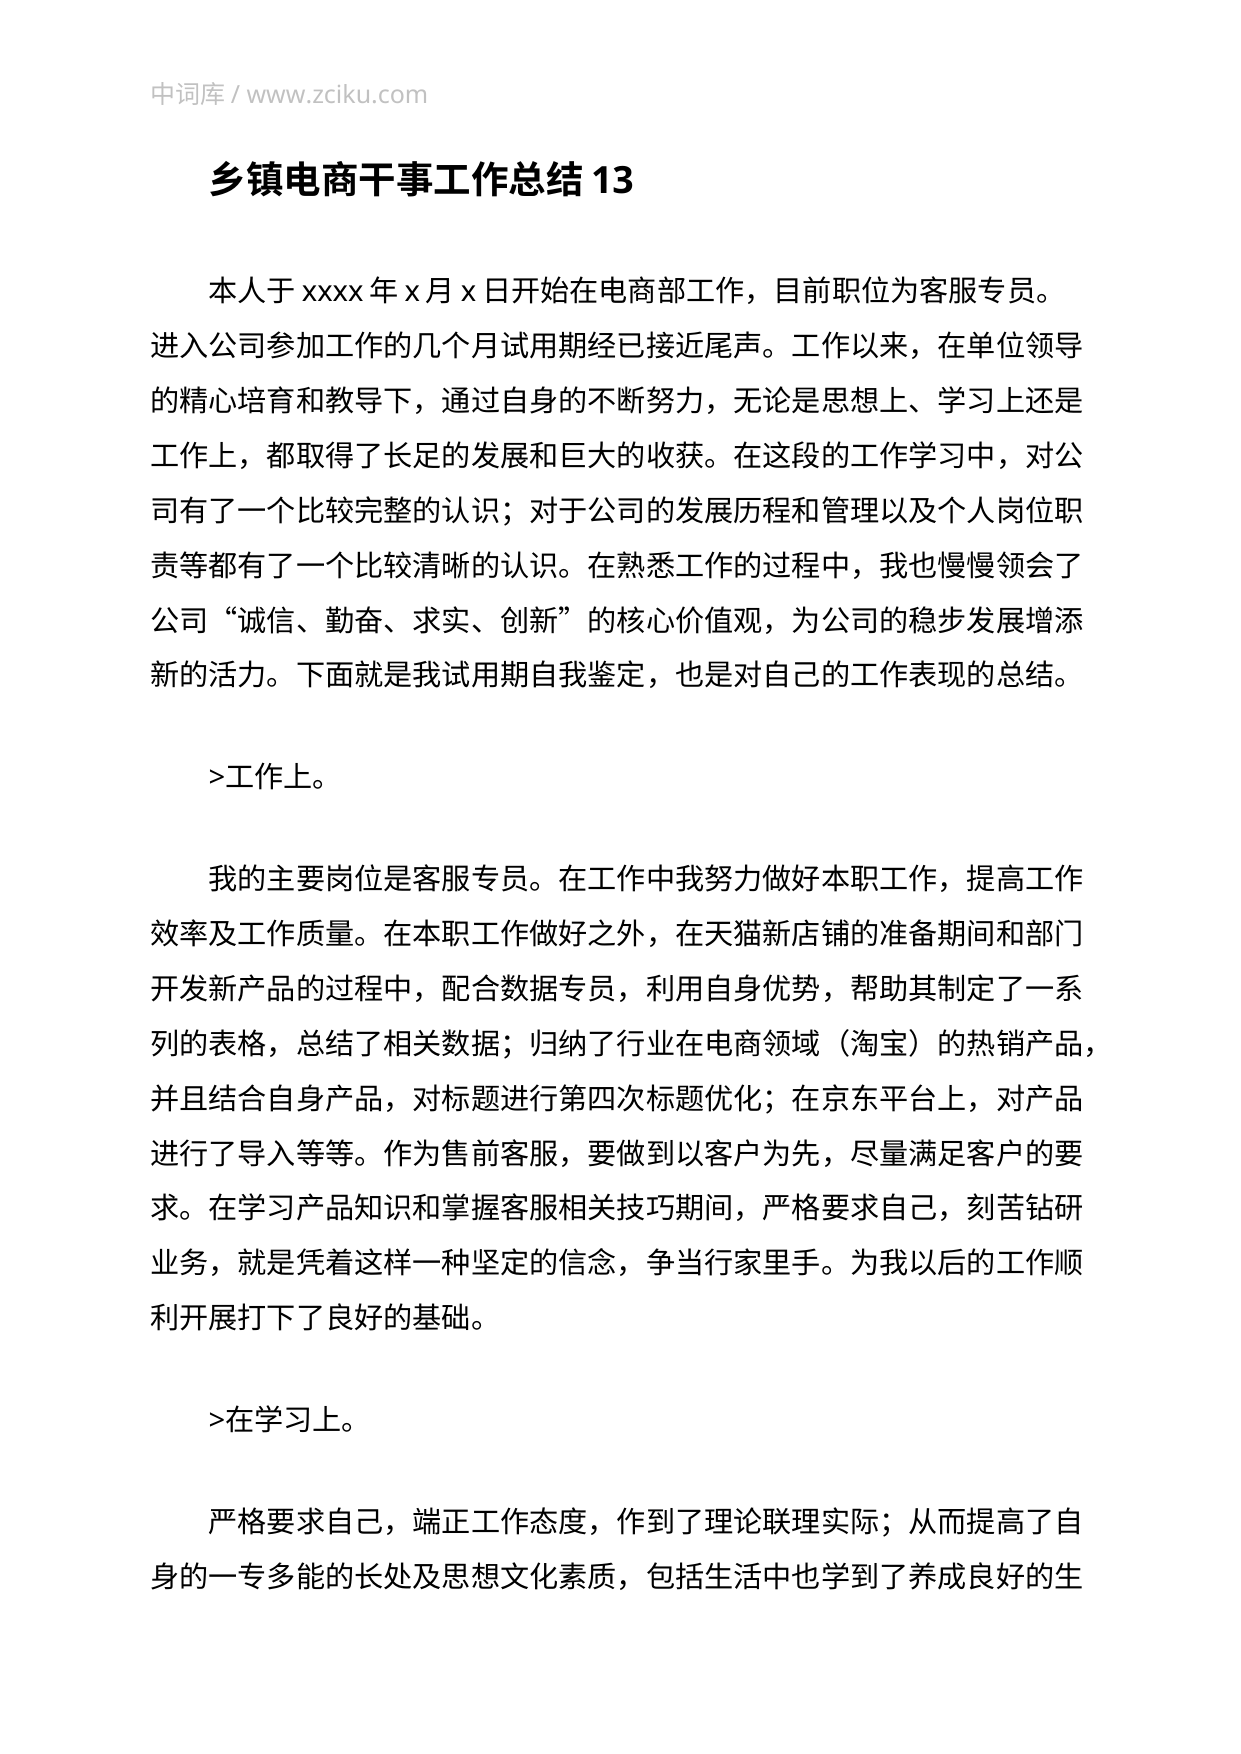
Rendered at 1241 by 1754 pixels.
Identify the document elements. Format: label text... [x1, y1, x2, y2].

text 乡镇电商干事工作总结13 [150, 150, 1090, 204]
text >工作上。 [150, 754, 1090, 796]
text 本人于xxxx年x月x日开始在电商部工作，目前职位为客服专员。进入公司参加工作的几个月试用期经已接近尾声。工作以来，在单位领导的精心培育和教导下，通过自身的不断努力，无论是思想上、学习上还是工作上，都取得了长足的发展和巨大的收获。在这段的工作学习中，对公司有了一个比较完整的认识；对于公司的发展历程和管理以及个人岗位职责等都有了一个比较清晰的认识。在熟悉工作的过程中，我也慢慢领会了公司“诚信、勤奋、求实、创新”的核心价值观，为公司的稳步发展增添新的活力。下面就是我试用期自我鉴定，也是对自己的工作表现的总结。 [150, 268, 1090, 694]
text >在学习上。 [150, 1397, 1090, 1439]
text 我的主要岗位是客服专员。在工作中我努力做好本职工作，提高工作效率及工作质量。在本职工作做好之外，在天猫新店铺的准备期间和部门开发新产品的过程中，配合数据专员，利用自身优势，帮助其制定了一系列的表格，总结了相关数据；归纳了行业在电商领域（淘宝）的热销产品，并且结合自身产品，对标题进行第四次标题优化；在京东平台上，对产品进行了导入等等。作为售前客服，要做到以客户为先，尽量满足客户的要求。在学习产品知识和掌握客服相关技巧期间，严格要求自己，刻苦钻研业务，就是凭着这样一种坚定的信念，争当行家里手。为我以后的工作顺利开展打下了良好的基础。 [150, 856, 1090, 1337]
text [150, 1499, 1090, 1596]
